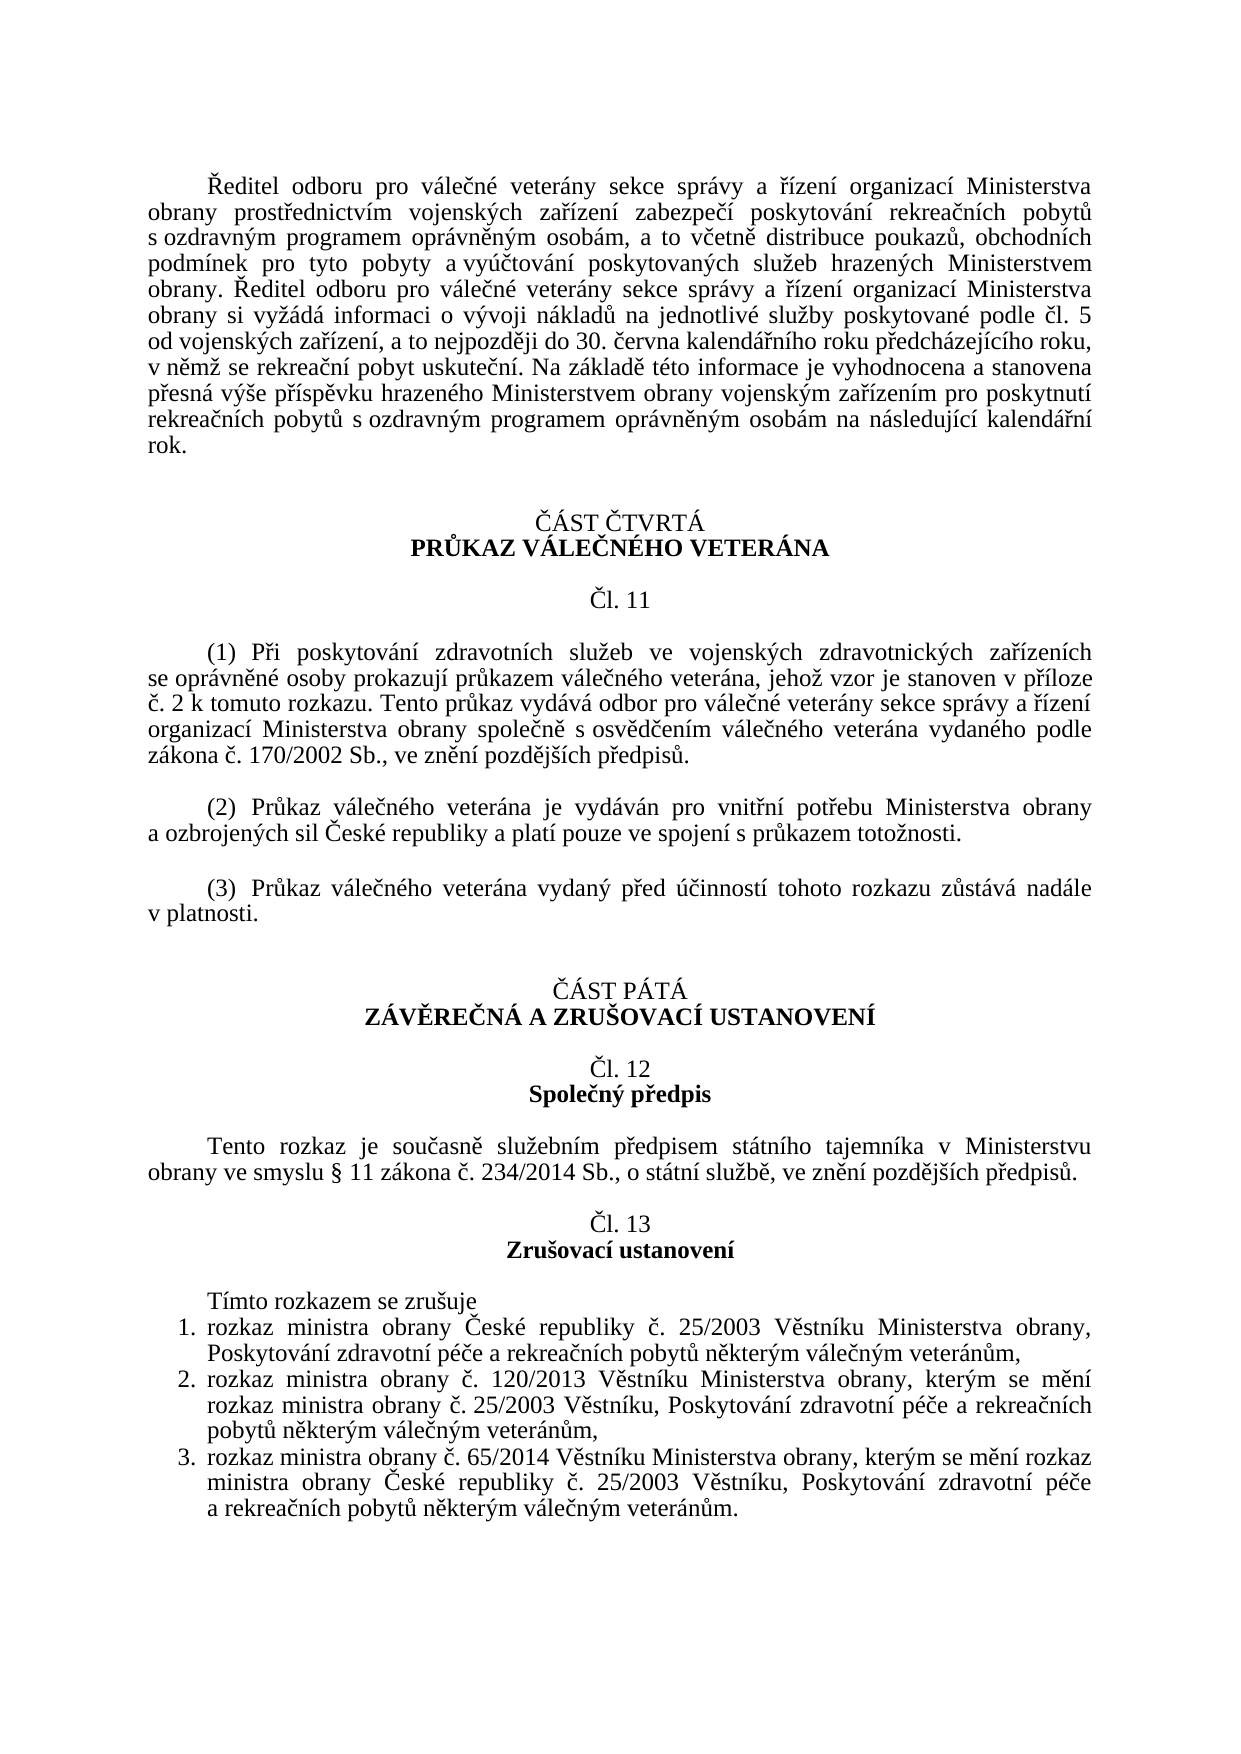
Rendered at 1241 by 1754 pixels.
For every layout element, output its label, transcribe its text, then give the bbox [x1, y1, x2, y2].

text ČÁST PÁTÁ [148, 979, 1092, 1005]
text Tento rozkaz je současně služebním předpisem státního tajemníka v Ministerstvu obrany ve smyslu § 11 zákona č. 234/2014 Sb., o státní službě, ve znění pozdějších předpisů. [148, 1134, 1092, 1186]
text ČÁST ČTVRTÁ [148, 510, 1092, 536]
text Tímto rozkazem se zrušuje [148, 1289, 1092, 1315]
text (1) Při poskytování zdravotních služeb ve vojenských zdravotnických zařízeních se oprávněné osoby prokazují průkazem válečného veterána, jehož vzor je stanoven v příloze č. 2 k tomuto rozkazu. Tento průkaz vydává odbor pro válečné veterány sekce správy a řízení organizací Ministerstva obrany společně s osvědčením válečného veterána vydaného podle zákona č. 170/2002 Sb., ve znění pozdějších předpisů. [148, 639, 1092, 769]
text (2) Průkaz válečného veterána je vydáván pro vnitřní potřebu Ministerstva obrany a ozbrojených sil České republiky a platí pouze ve spojení s průkazem totožnosti. [148, 795, 1092, 847]
text Zrušovací ustanovení [148, 1237, 1092, 1263]
text Čl. 11 [148, 588, 1092, 614]
text (3) Průkaz válečného veterána vydaný před účinností tohoto rozkazu zůstává nadále v platnosti. [148, 876, 1092, 927]
text Společný předpis [148, 1082, 1092, 1108]
text ZÁVĚREČNÁ A ZRUŠOVACÍ USTANOVENÍ [148, 1005, 1092, 1031]
text Ředitel odboru pro válečné veterány sekce správy a řízení organizací Ministerstva obrany prostřednictvím vojenských zařízení zabezpečí poskytování rekreačních pobytů s ozdravným programem oprávněným osobám, a to včetně distribuce poukazů, obchodních podmínek pro tyto pobyty a vyúčtování poskytovaných služeb hrazených Ministerstvem obrany. Ředitel odboru pro válečné veterány sekce správy a řízení organizací Ministerstva obrany si vyžádá informaci o vývoji nákladů na jednotlivé služby poskytované podle čl. 5 od vojenských zařízení, a to nejpozději do 30. června kalendářního roku předcházejícího roku, v němž se rekreační pobyt uskuteční. Na základě této informace je vyhodnocena a stanovena přesná výše příspěvku hrazeného Ministerstvem obrany vojenským zařízením pro poskytnutí rekreačních pobytů s ozdravným programem oprávněným osobám na následující kalendářní rok. [148, 173, 1092, 459]
text 1. rozkaz ministra obrany České republiky č. 25/2003 Věstníku Ministerstva obrany, Poskytování zdravotní péče a rekreačních pobytů některým válečným veteránům, [177, 1315, 1092, 1367]
text 2. rozkaz ministra obrany č. 120/2013 Věstníku Ministerstva obrany, kterým se mění rozkaz ministra obrany č. 25/2003 Věstníku, Poskytování zdravotní péče a rekreačních pobytů některým válečným veteránům, [177, 1367, 1092, 1444]
text Čl. 13 [148, 1212, 1092, 1237]
text Čl. 12 [148, 1056, 1092, 1082]
text 3. rozkaz ministra obrany č. 65/2014 Věstníku Ministerstva obrany, kterým se mění rozkaz ministra obrany České republiky č. 25/2003 Věstníku, Poskytování zdravotní péče a rekreačních pobytů některým válečným veteránům. [177, 1444, 1092, 1522]
text PRŮKAZ VÁLEČNÉHO VETERÁNA [148, 536, 1092, 562]
